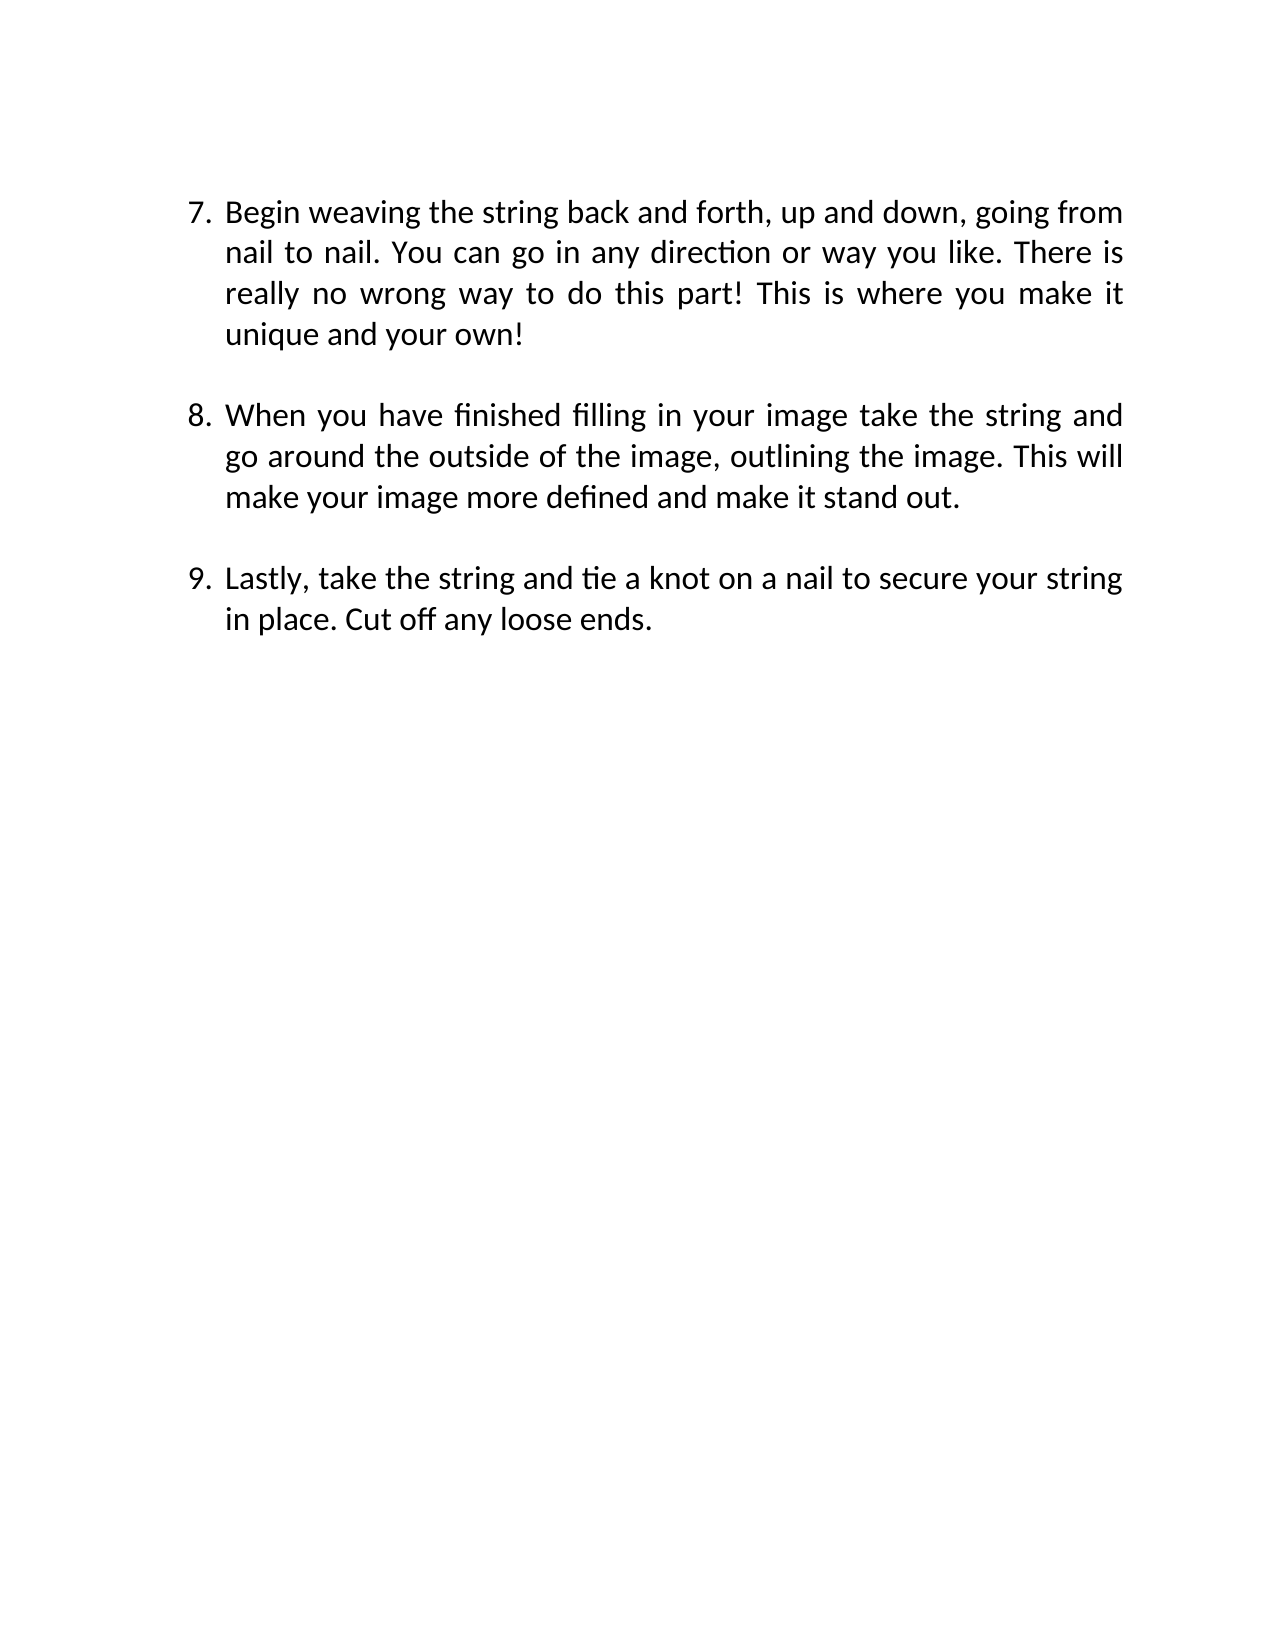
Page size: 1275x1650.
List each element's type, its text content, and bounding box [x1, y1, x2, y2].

list Begin weaving the string back and forth, up and down, going from nail to nail. You can go in any direction or way you like. There is really no wrong way to do this part! This is where you make it unique and your own! [187, 191, 1125, 354]
list When you have finished filling in your image take the string and go around the outside of the image, outlining the image. This will make your image more defined and make it stand out. [187, 394, 1125, 517]
list Lastly, take the string and tie a knot on a nail to secure your string in place. Cut off any loose ends. [187, 557, 1125, 639]
